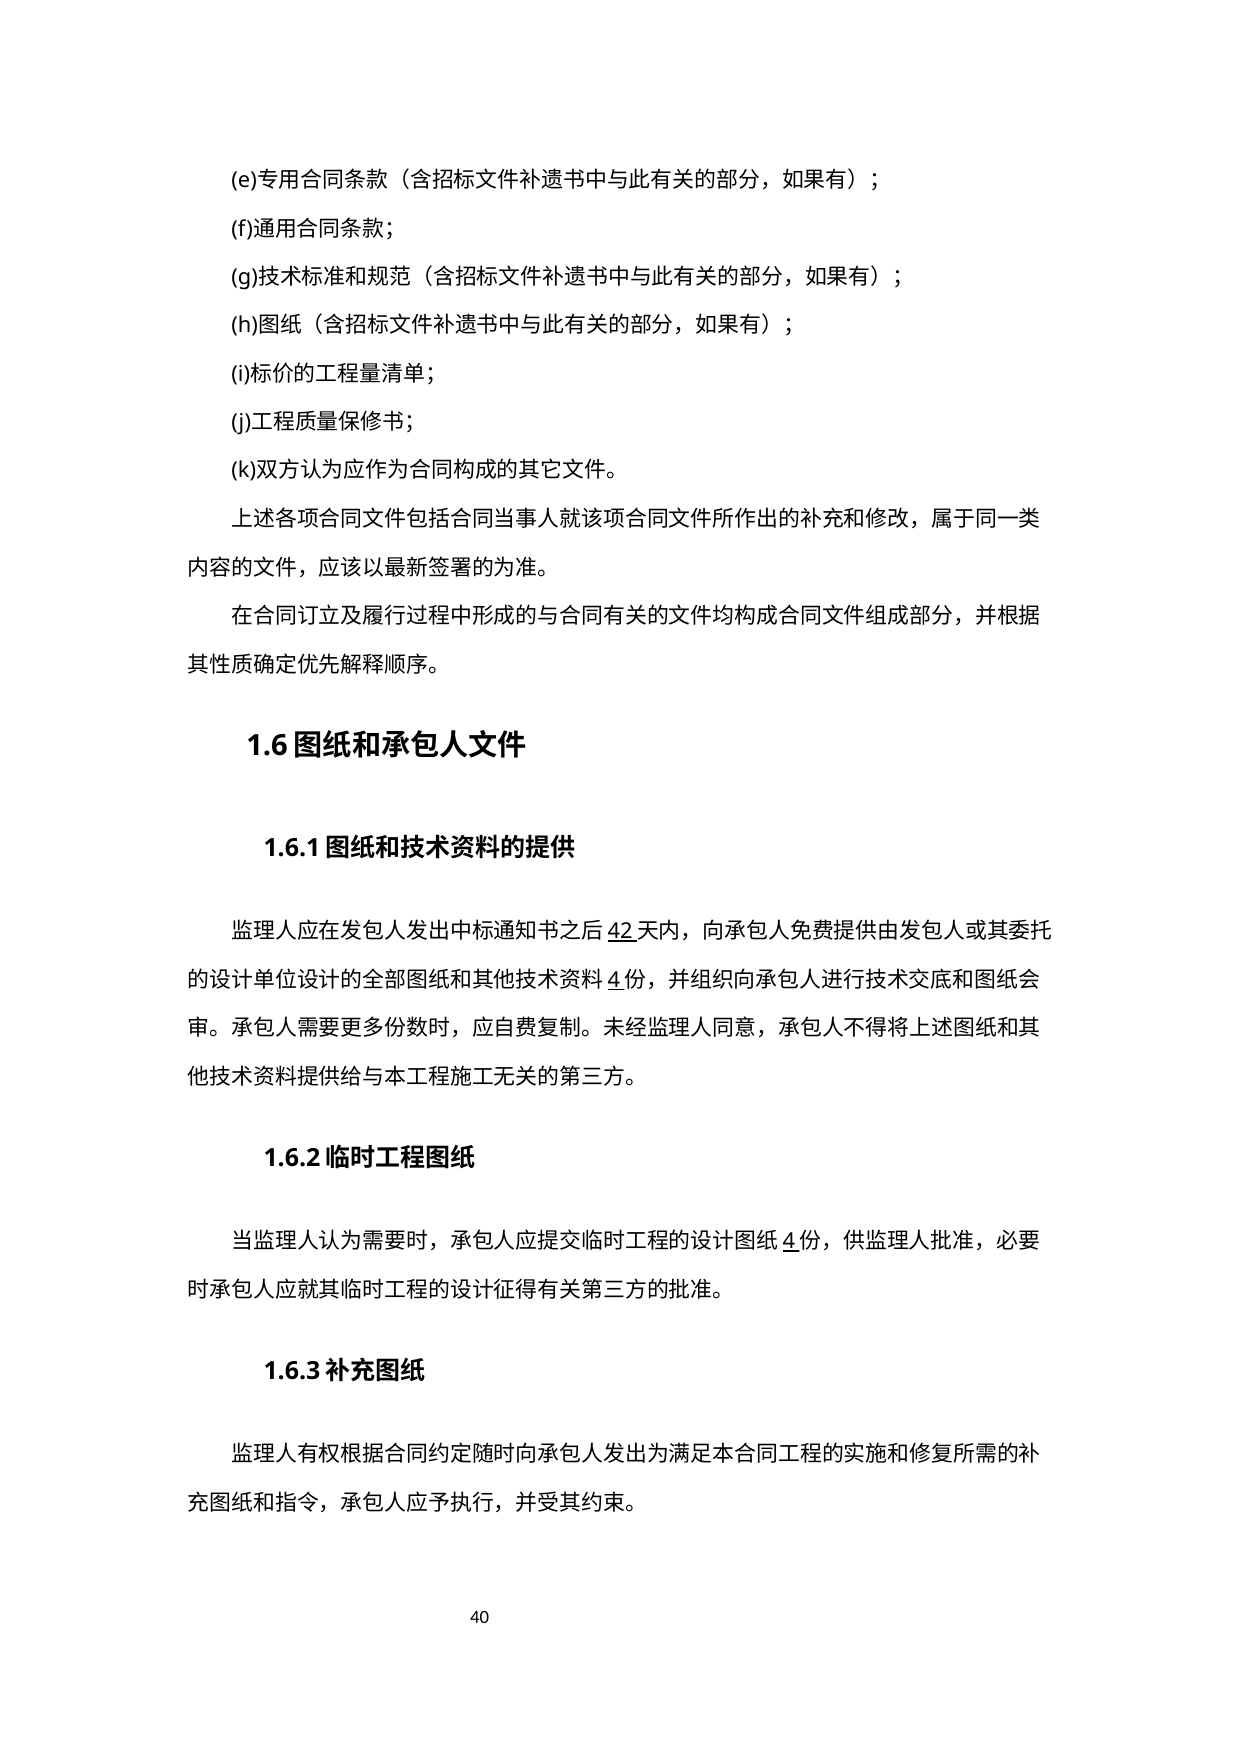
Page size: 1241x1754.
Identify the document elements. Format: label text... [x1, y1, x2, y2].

text (k)双方认为应作为合同构成的其它文件。 [187, 452, 1053, 484]
text (g)技术标准和规范（含招标文件补遗书中与此有关的部分，如果有）； [187, 259, 1053, 291]
text 上述各项合同文件包括合同当事人就该项合同文件所作出的补充和修改，属于同一类内容的文件，应该以最新签署的为准。 [187, 500, 1053, 582]
text (h)图纸（含招标文件补遗书中与此有关的部分，如果有）； [187, 307, 1053, 339]
text 在合同订立及履行过程中形成的与合同有关的文件均构成合同文件组成部分，并根据其性质确定优先解释顺序。 [187, 597, 1053, 679]
text 监理人有权根据合同约定随时向承包人发出为满足本合同工程的实施和修复所需的补充图纸和指令，承包人应予执行，并受其约束。 [187, 1435, 1053, 1517]
text 1.6图纸和承包人文件 [187, 711, 1053, 776]
text 1.6.3补充图纸 [187, 1336, 1053, 1401]
text (e)专用合同条款（含招标文件补遗书中与此有关的部分，如果有）； [187, 162, 1053, 194]
text (f)通用合同条款； [187, 210, 1053, 243]
text 1.6.1图纸和技术资料的提供 [187, 813, 1053, 878]
text 1.6.2临时工程图纸 [187, 1123, 1053, 1188]
text 监理人应在发包人发出中标通知书之后42天内，向承包人免费提供由发包人或其委托的设计单位设计的全部图纸和其他技术资料4份，并组织向承包人进行技术交底和图纸会审。承包人需要更多份数时，应自费复制。未经监理人同意，承包人不得将上述图纸和其他技术资料提供给与本工程施工无关的第三方。 [187, 912, 1053, 1091]
text 当监理人认为需要时，承包人应提交临时工程的设计图纸4份，供监理人批准，必要时承包人应就其临时工程的设计征得有关第三方的批准。 [187, 1223, 1053, 1304]
text (j)工程质量保修书； [187, 404, 1053, 436]
text (i)标价的工程量清单； [187, 355, 1053, 388]
